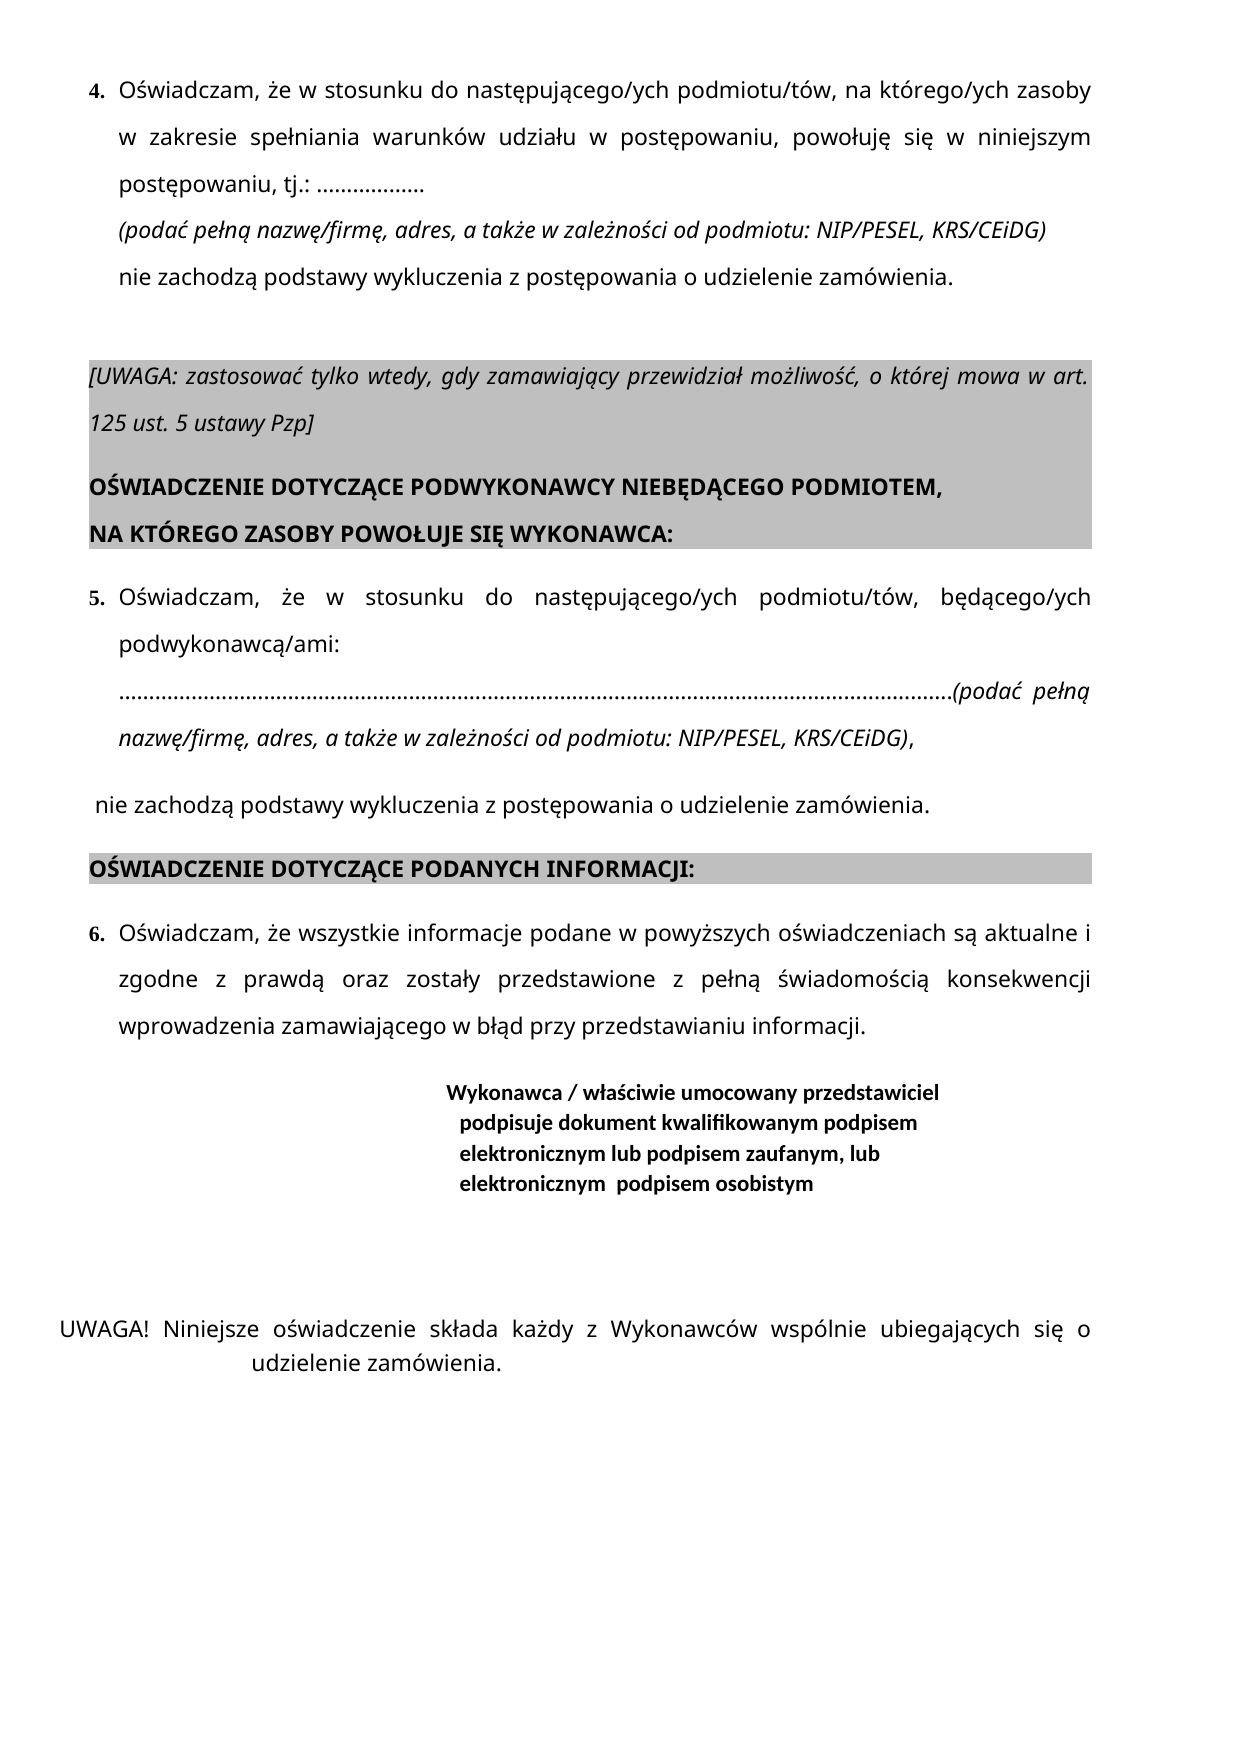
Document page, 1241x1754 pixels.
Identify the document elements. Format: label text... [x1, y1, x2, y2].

list ……………………………………………………………………………………………………………..………….(podać pełną nazwę/firmę, adres, a także w zależności od podmiotu: NIP/PESEL, KRS/CEiDG), [118, 675, 1092, 753]
list Oświadczam, że w stosunku do następującego/ych podmiotu/tów, na którego/ych zasoby w zakresie spełniania warunków udziału w postępowaniu, powołuję się w niniejszym postępowaniu, tj.: ……………… [89, 74, 1092, 199]
text elektronicznym podpisem osobistym [89, 1169, 1092, 1197]
text OŚWIADCZENIE DOTYCZĄCE PODANYCH INFORMACJI: [89, 853, 1092, 884]
list (podać pełną nazwę/firmę, adres, a także w zależności od podmiotu: NIP/PESEL, KRS/CEiDG) [118, 214, 1092, 246]
list nie zachodzą podstawy wykluczenia z postępowania o udzielenie zamówienia. [118, 261, 1092, 293]
text Wykonawca / właściwie umocowany przedstawiciel [89, 1078, 1092, 1106]
text nie zachodzą podstawy wykluczenia z postępowania o udzielenie zamówienia. [89, 789, 1092, 821]
text [UWAGA: zastosować tylko wtedy, gdy zamawiający przewidział możliwość, o której mowa w art. 125 ust. 5 ustawy Pzp] [89, 360, 1092, 438]
list Oświadczam, że w stosunku do następującego/ych podmiotu/tów, będącego/ych podwykonawcą/ami: [89, 581, 1092, 659]
list Oświadczam, że wszystkie informacje podane w powyższych oświadczeniach są aktualne i zgodne z prawdą oraz zostały przedstawione z pełną świadomością konsekwencji wprowadzenia zamawiającego w błąd przy przedstawianiu informacji. [89, 917, 1092, 1042]
text UWAGA! Niniejsze oświadczenie składa każdy z Wykonawców wspólnie ubiegających się o udzielenie zamówienia. [59, 1313, 1092, 1378]
text podpisuje dokument kwalifikowanym podpisem [89, 1108, 1092, 1137]
text OŚWIADCZENIE DOTYCZĄCE PODWYKONAWCY NIEBĘDĄCEGO PODMIOTEM, NA KTÓREGO ZASOBY POWOŁUJE SIĘ WYKONAWCA: [89, 471, 1092, 549]
text elektronicznym lub podpisem zaufanym, lub [89, 1139, 1092, 1167]
